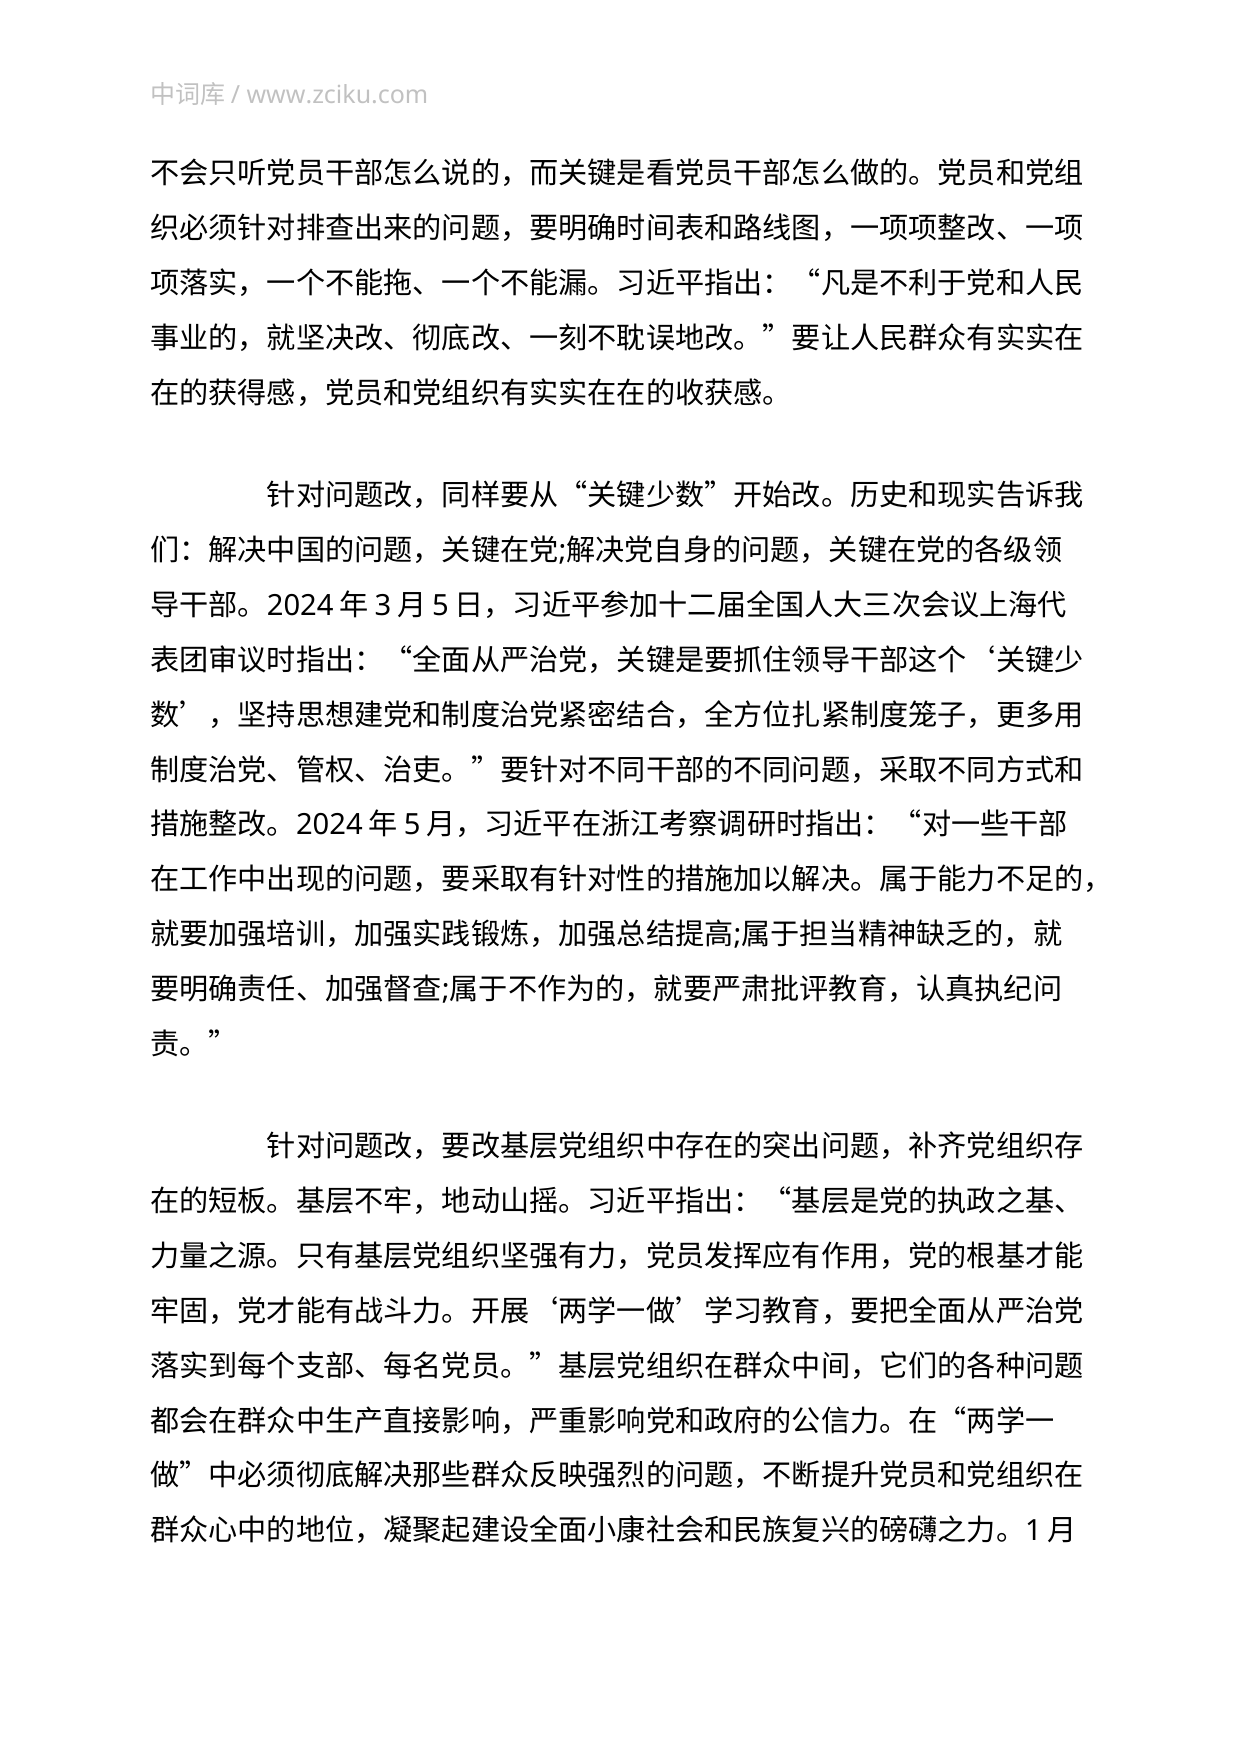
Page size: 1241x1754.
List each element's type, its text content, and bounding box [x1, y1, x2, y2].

text 针对问题改，同样要从“关键少数”开始改。历史和现实告诉我们：解决中国的问题，关键在党;解决党自身的问题，关键在党的各级领导干部。2024年3月5日，习近平参加十二届全国人大三次会议上海代表团审议时指出：“全面从严治党，关键是要抓住领导干部这个‘关键少数’，坚持思想建党和制度治党紧密结合，全方位扎紧制度笼子，更多用制度治党、管权、治吏。”要针对不同干部的不同问题，采取不同方式和措施整改。2024年5月，习近平在浙江考察调研时指出：“对一些干部在工作中出现的问题，要采取有针对性的措施加以解决。属于能力不足的，就要加强培训，加强实践锻炼，加强总结提高;属于担当精神缺乏的，就要明确责任、加强督查;属于不作为的，就要严肃批评教育，认真执纪问责。” [150, 471, 1090, 1063]
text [150, 150, 1090, 412]
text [150, 1123, 1090, 1549]
